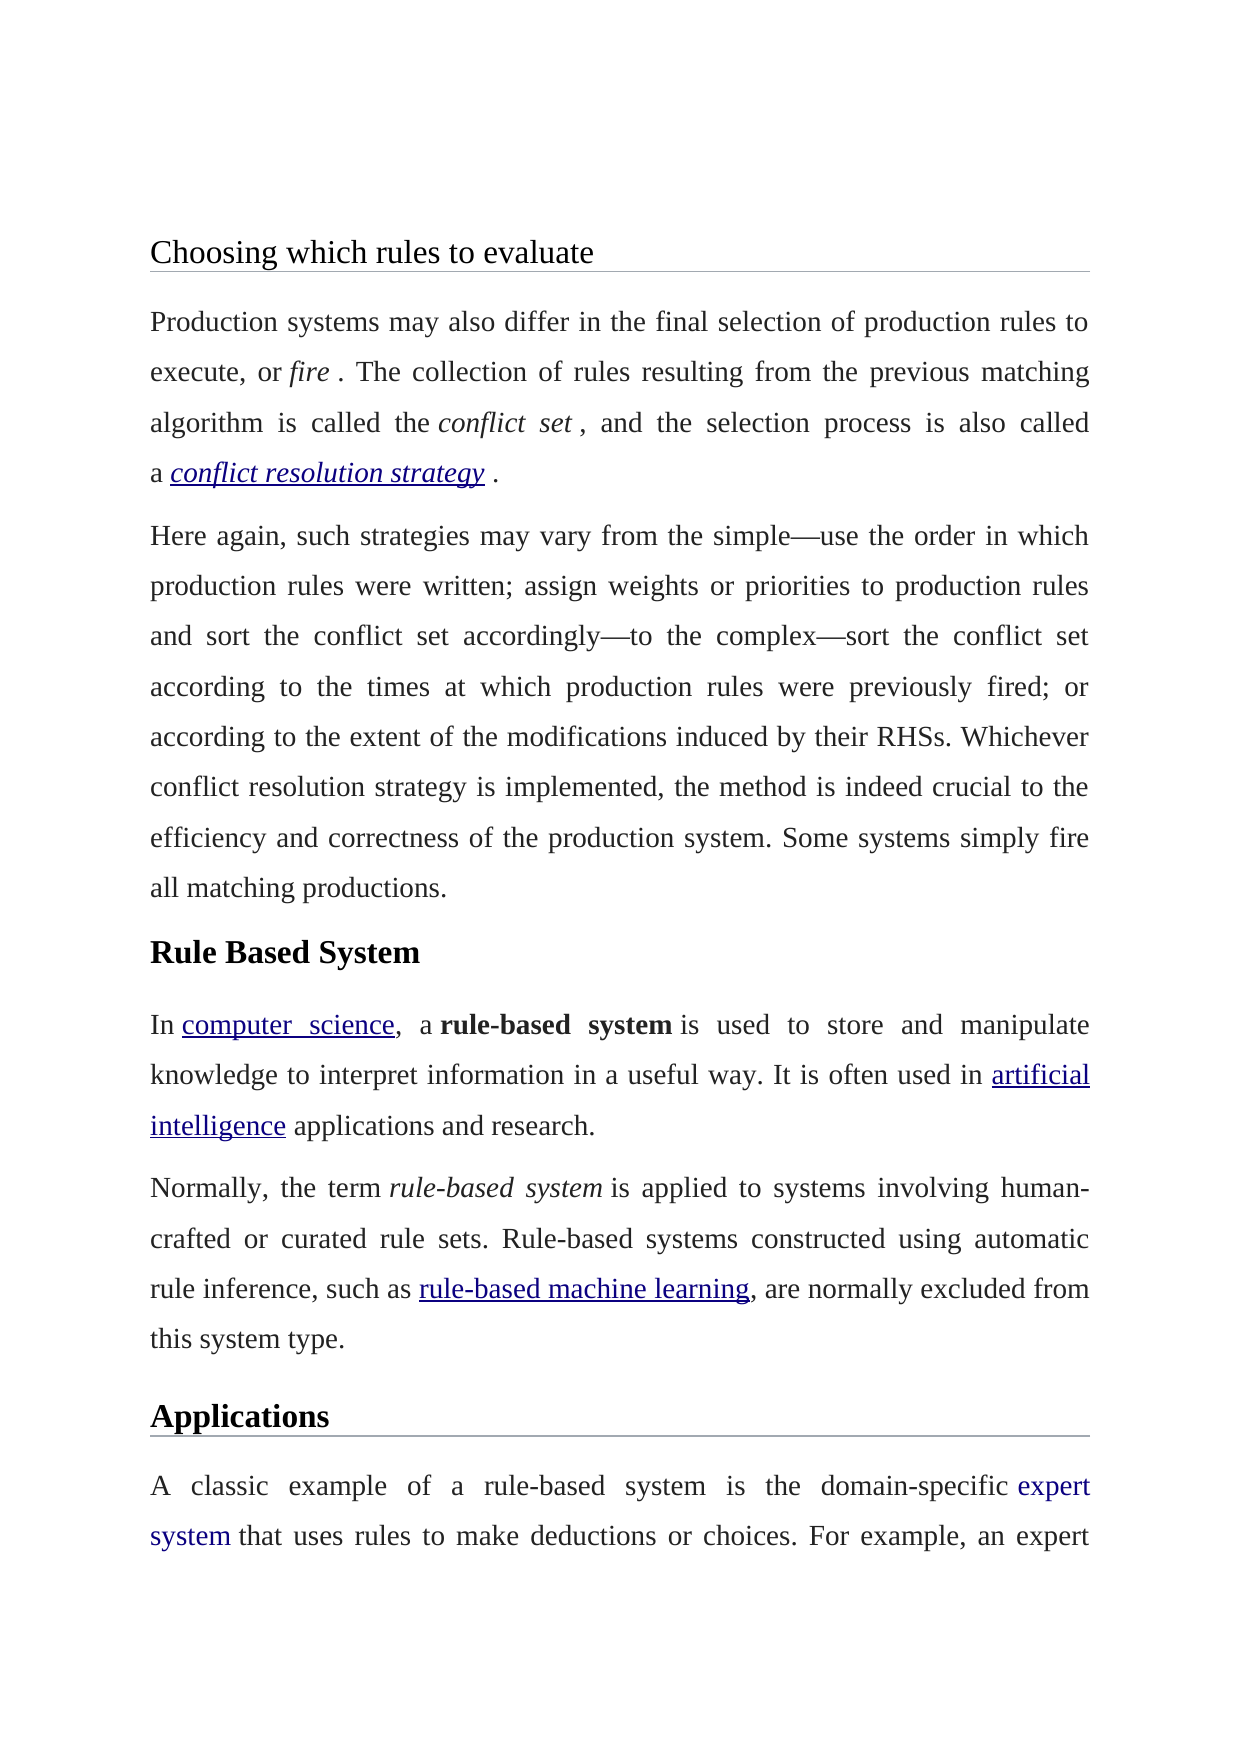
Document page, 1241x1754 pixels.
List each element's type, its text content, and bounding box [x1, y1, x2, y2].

text Here again, such strategies may vary from the simple—use the order in which production rules were written; assign weights or priorities to production rules and sort the conflict set accordingly—to the complex—sort the conflict set according to the times at which production rules were previously fired; or according to the extent of the modifications induced by their RHSs. Whichever conflict resolution strategy is implemented, the method is indeed crucial to the efficiency and correctness of the production system. Some systems simply fire all matching productions. [150, 518, 1090, 903]
text Normally, the term rule-based system is applied to systems involving human-crafted or curated rule sets. Rule-based systems constructed using automatic rule inference, such as rule-based machine learning, are normally excluded from this system type. [150, 1170, 1090, 1355]
text Rule Based System [150, 933, 1090, 971]
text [150, 1468, 1090, 1552]
text Applications [150, 1397, 1090, 1435]
text Production systems may also differ in the final selection of production rules to execute, or fire . The collection of rules resulting from the previous matching algorithm is called the conflict set , and the selection process is also called a conflict resolution strategy . [150, 304, 1090, 488]
subtitle Choosing which rules to evaluate [150, 232, 1090, 271]
text In computer science, a rule-based system is used to store and manipulate knowledge to interpret information in a useful way. It is often used in artificial intelligence applications and research. [150, 1007, 1090, 1141]
